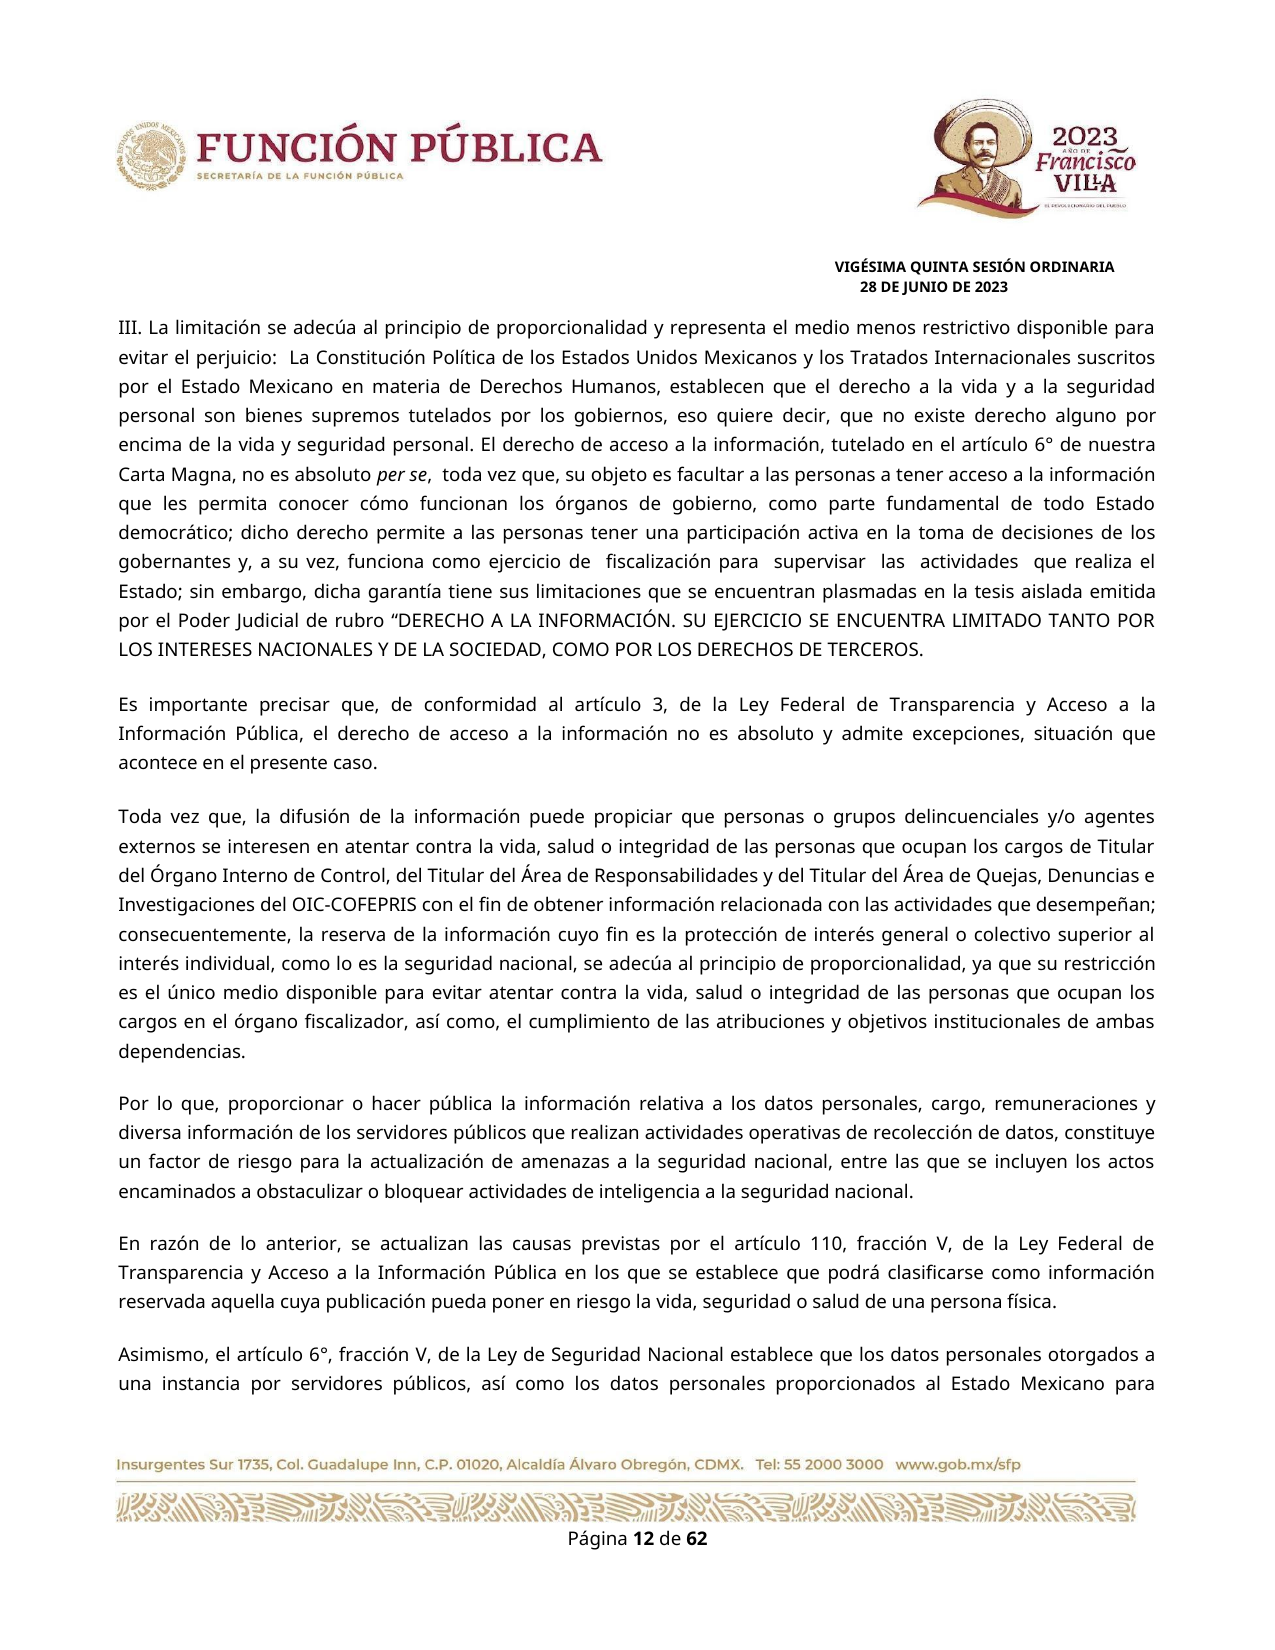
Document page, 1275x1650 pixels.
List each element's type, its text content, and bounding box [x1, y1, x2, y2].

text III. La limitación se adecúa al principio de proporcionalidad y representa el medio menos restrictivo disponible para evitar el perjuicio: La Constitución Política de los Estados Unidos Mexicanos y los Tratados Internacionales suscritos por el Estado Mexicano en materia de Derechos Humanos, establecen que el derecho a la vida y a la seguridad personal son bienes supremos tutelados por los gobiernos, eso quiere decir, que no existe derecho alguno por encima de la vida y seguridad personal. El derecho de acceso a la información, tutelado en el artículo 6° de nuestra Carta Magna, no es absoluto per se, toda vez que, su objeto es facultar a las personas a tener acceso a la información que les permita conocer cómo funcionan los órganos de gobierno, como parte fundamental de todo Estado democrático; dicho derecho permite a las personas tener una participación activa en la toma de decisiones de los gobernantes y, a su vez, funciona como ejercicio de fiscalización para supervisar las actividades que realiza el Estado; sin embargo, dicha garantía tiene sus limitaciones que se encuentran plasmadas en la tesis aislada emitida por el Poder Judicial de rubro “DERECHO A LA INFORMACIÓN. SU EJERCICIO SE ENCUENTRA LIMITADO TANTO POR LOS INTERESES NACIONALES Y DE LA SOCIEDAD, COMO POR LOS DERECHOS DE TERCEROS. [118, 315, 1157, 662]
text Toda vez que, la difusión de la información puede propiciar que personas o grupos delincuenciales y/o agentes externos se interesen en atentar contra la vida, salud o integridad de las personas que ocupan los cargos de Titular del Órgano Interno de Control, del Titular del Área de Responsabilidades y del Titular del Área de Quejas, Denuncias e Investigaciones del OIC-COFEPRIS con el fin de obtener información relacionada con las actividades que desempeñan; consecuentemente, la reserva de la información cuyo fin es la protección de interés general o colectivo superior al interés individual, como lo es la seguridad nacional, se adecúa al principio de proporcionalidad, ya que su restricción es el único medio disponible para evitar atentar contra la vida, salud o integridad de las personas que ocupan los cargos en el órgano fiscalizador, así como, el cumplimiento de las atribuciones y objetivos institucionales de ambas dependencias. [118, 804, 1157, 1063]
text En razón de lo anterior, se actualizan las causas previstas por el artículo 110, fracción V, de la Ley Federal de Transparencia y Acceso a la Información Pública en los que se establece que podrá clasificarse como información reservada aquella cuya publicación pueda poner en riesgo la vida, seguridad o salud de una persona física. [118, 1230, 1157, 1314]
picture [0, 7, 1252, 1551]
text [118, 1341, 1157, 1396]
text Es importante precisar que, de conformidad al artículo 3, de la Ley Federal de Transparencia y Acceso a la Información Pública, el derecho de acceso a la información no es absoluto y admite excepciones, situación que acontece en el presente caso. [118, 691, 1157, 775]
text Por lo que, proporcionar o hacer pública la información relativa a los datos personales, cargo, remuneraciones y diversa información de los servidores públicos que realizan actividades operativas de recolección de datos, constituye un factor de riesgo para la actualización de amenazas a la seguridad nacional, entre las que se incluyen los actos encaminados a obstaculizar o bloquear actividades de inteligencia a la seguridad nacional. [118, 1090, 1157, 1203]
